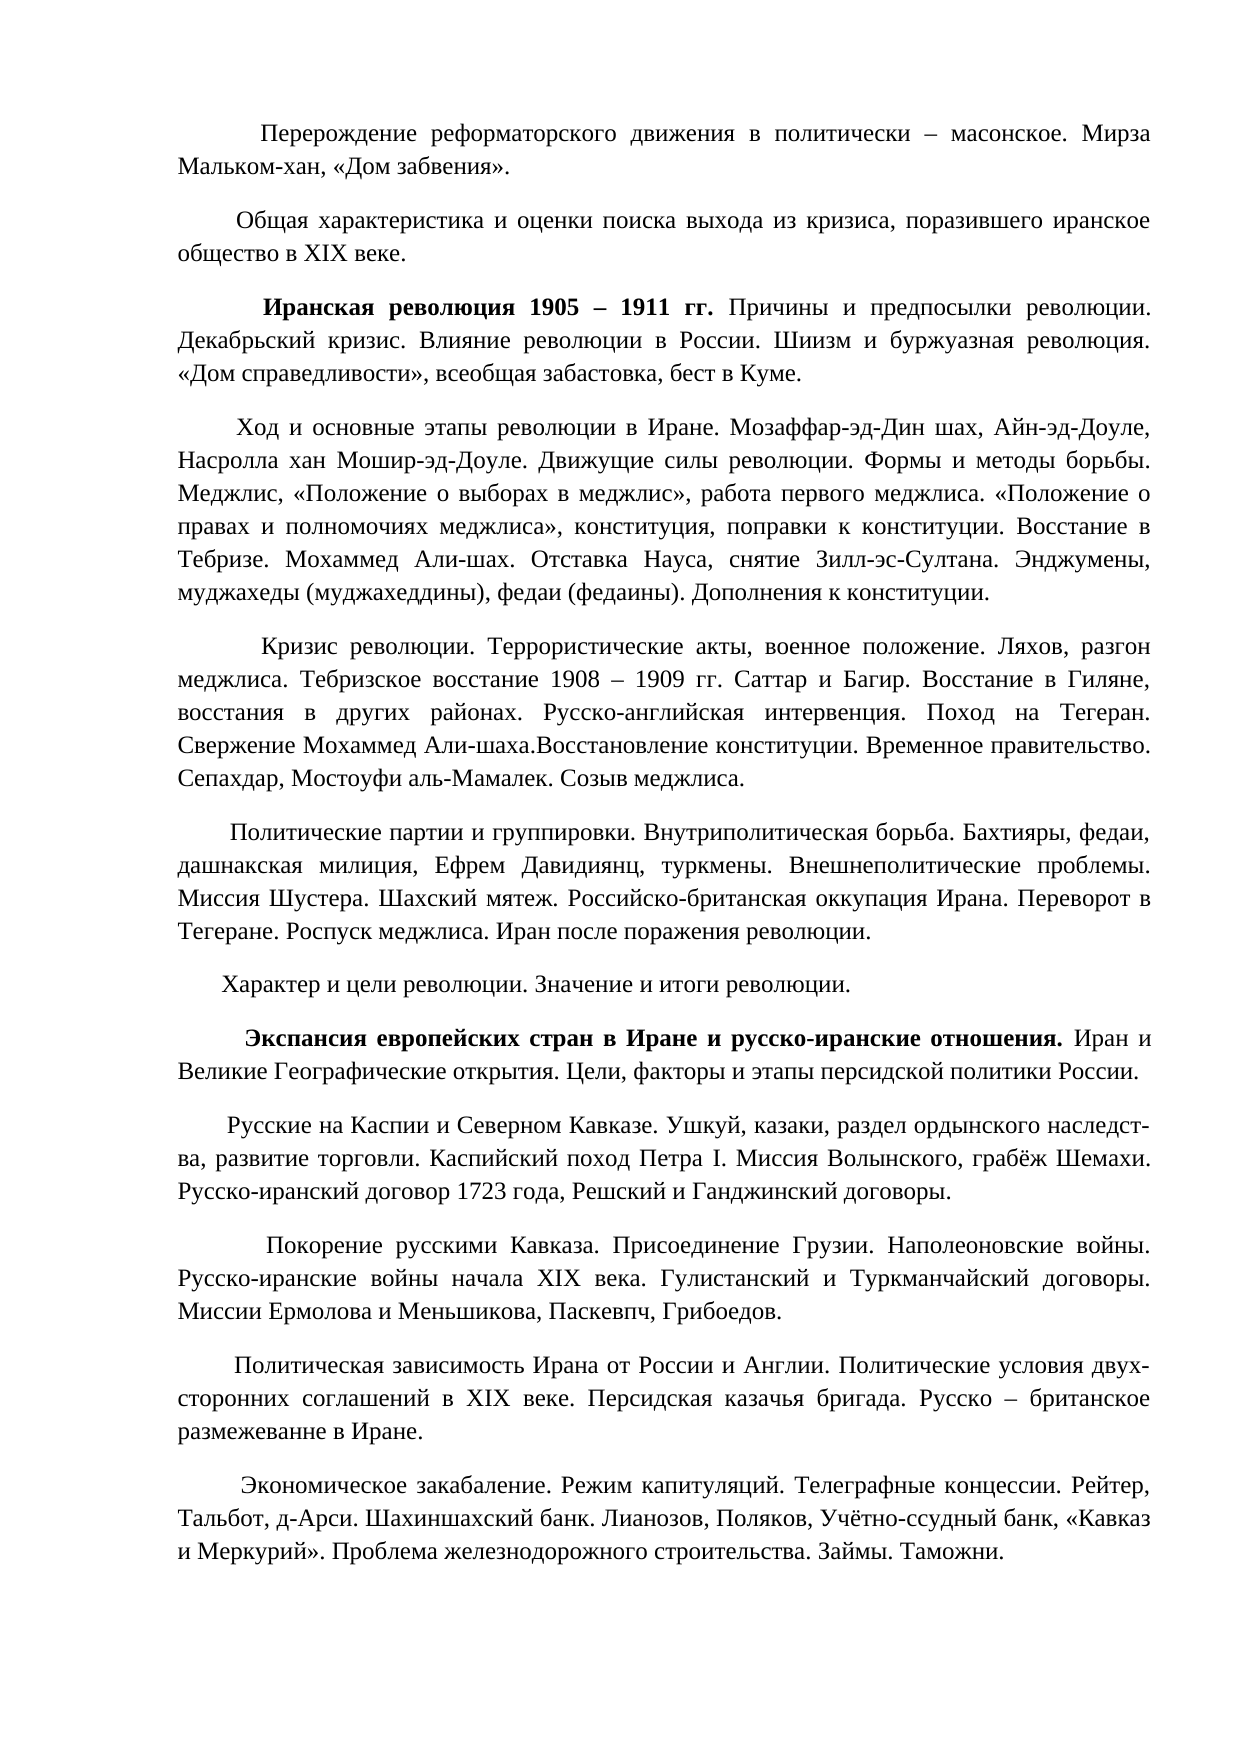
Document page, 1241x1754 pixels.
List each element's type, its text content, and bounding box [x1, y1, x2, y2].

text Политическая зависимость Ирана от России и Англии. Политические условия двух-сторонних соглашений в ХIХ веке. Персидская казачья бригада. Русско – британское размежеванне в Иране. [177, 1350, 1152, 1445]
text Ход и основные этапы революции в Иране. Мозаффар-эд-Дин шах, Айн-эд-Доуле, Насролла хан Мошир-эд-Доуле. Движущие силы революции. Формы и методы борьбы. Меджлис, «Положение о выборах в меджлис», работа первого меджлиса. «Положение о правах и полномочиях меджлиса», конституция, поправки к конституции. Восстание в Тебризе. Мохаммед Али-шах. Отставка Науса, снятие Зилл-эс-Султана. Энджумены, муджахеды (муджахеддины), федаи (федаины). Дополнения к конституции. [177, 412, 1152, 606]
text Кризис революции. Террористические акты, военное положение. Ляхов, разгон меджлиса. Тебризское восстание 1908 – 1909 гг. Саттар и Багир. Восстание в Гиляне, восстания в других районах. Русско-английская интервенция. Поход на Тегеран. Свержение Мохаммед Али-шаха.Восстановление конституции. Временное правительство. Сепахдар, Мостоуфи аль-Мамалек. Созыв меджлиса. [177, 631, 1152, 792]
text Русские на Каспии и Северном Кавказе. Ушкуй, казаки, раздел ордынского наследст-ва, развитие торговли. Каспийский поход Петра I. Миссия Волынского, грабёж Шемахи. Русско-иранский договор 1723 года, Решский и Ганджинский договоры. [177, 1110, 1152, 1205]
text Общая характеристика и оценки поиска выхода из кризиса, поразившего иранское общество в ХIХ веке. [177, 205, 1152, 267]
text Экспансия европейских стран в Иране и русско-иранские отношения. Иран и Великие Географические открытия. Цели, факторы и этапы персидской политики России. [177, 1023, 1152, 1085]
text Перерождение реформаторского движения в политически – масонское. Мирза Мальком-хан, «Дом забвения». [177, 118, 1152, 180]
text Покорение русскими Кавказа. Присоединение Грузии. Наполеоновские войны. Русско-иранские войны начала ХIХ века. Гулистанский и Туркманчайский договоры. Миссии Ермолова и Меньшикова, Паскевпч, Грибоедов. [177, 1230, 1152, 1325]
text Характер и цели революции. Значение и итоги революции. [177, 969, 1152, 998]
text Иранская революция 1905 – 1911 гг. Причины и предпосылки революции. Декабрьский кризис. Влияние революции в России. Шиизм и буржуазная революция. «Дом справедливости», всеобщая забастовка, бест в Куме. [177, 292, 1152, 387]
text Политические партии и группировки. Внутриполитическая борьба. Бахтияры, федаи, дашнакская милиция, Ефрем Давидиянц, туркмены. Внешнеполитические проблемы. Миссия Шустера. Шахский мятеж. Российско-британская оккупация Ирана. Переворот в Тегеране. Роспуск меджлиса. Иран после поражения революции. [177, 817, 1152, 944]
text Экономическое закабаление. Режим капитуляций. Телеграфные концессии. Рейтер, Тальбот, д-Арси. Шахиншахский банк. Лианозов, Поляков, Учётно-ссудный банк, «Кавказ и Меркурий». Проблема железнодорожного строительства. Займы. Таможни. [177, 1470, 1152, 1565]
